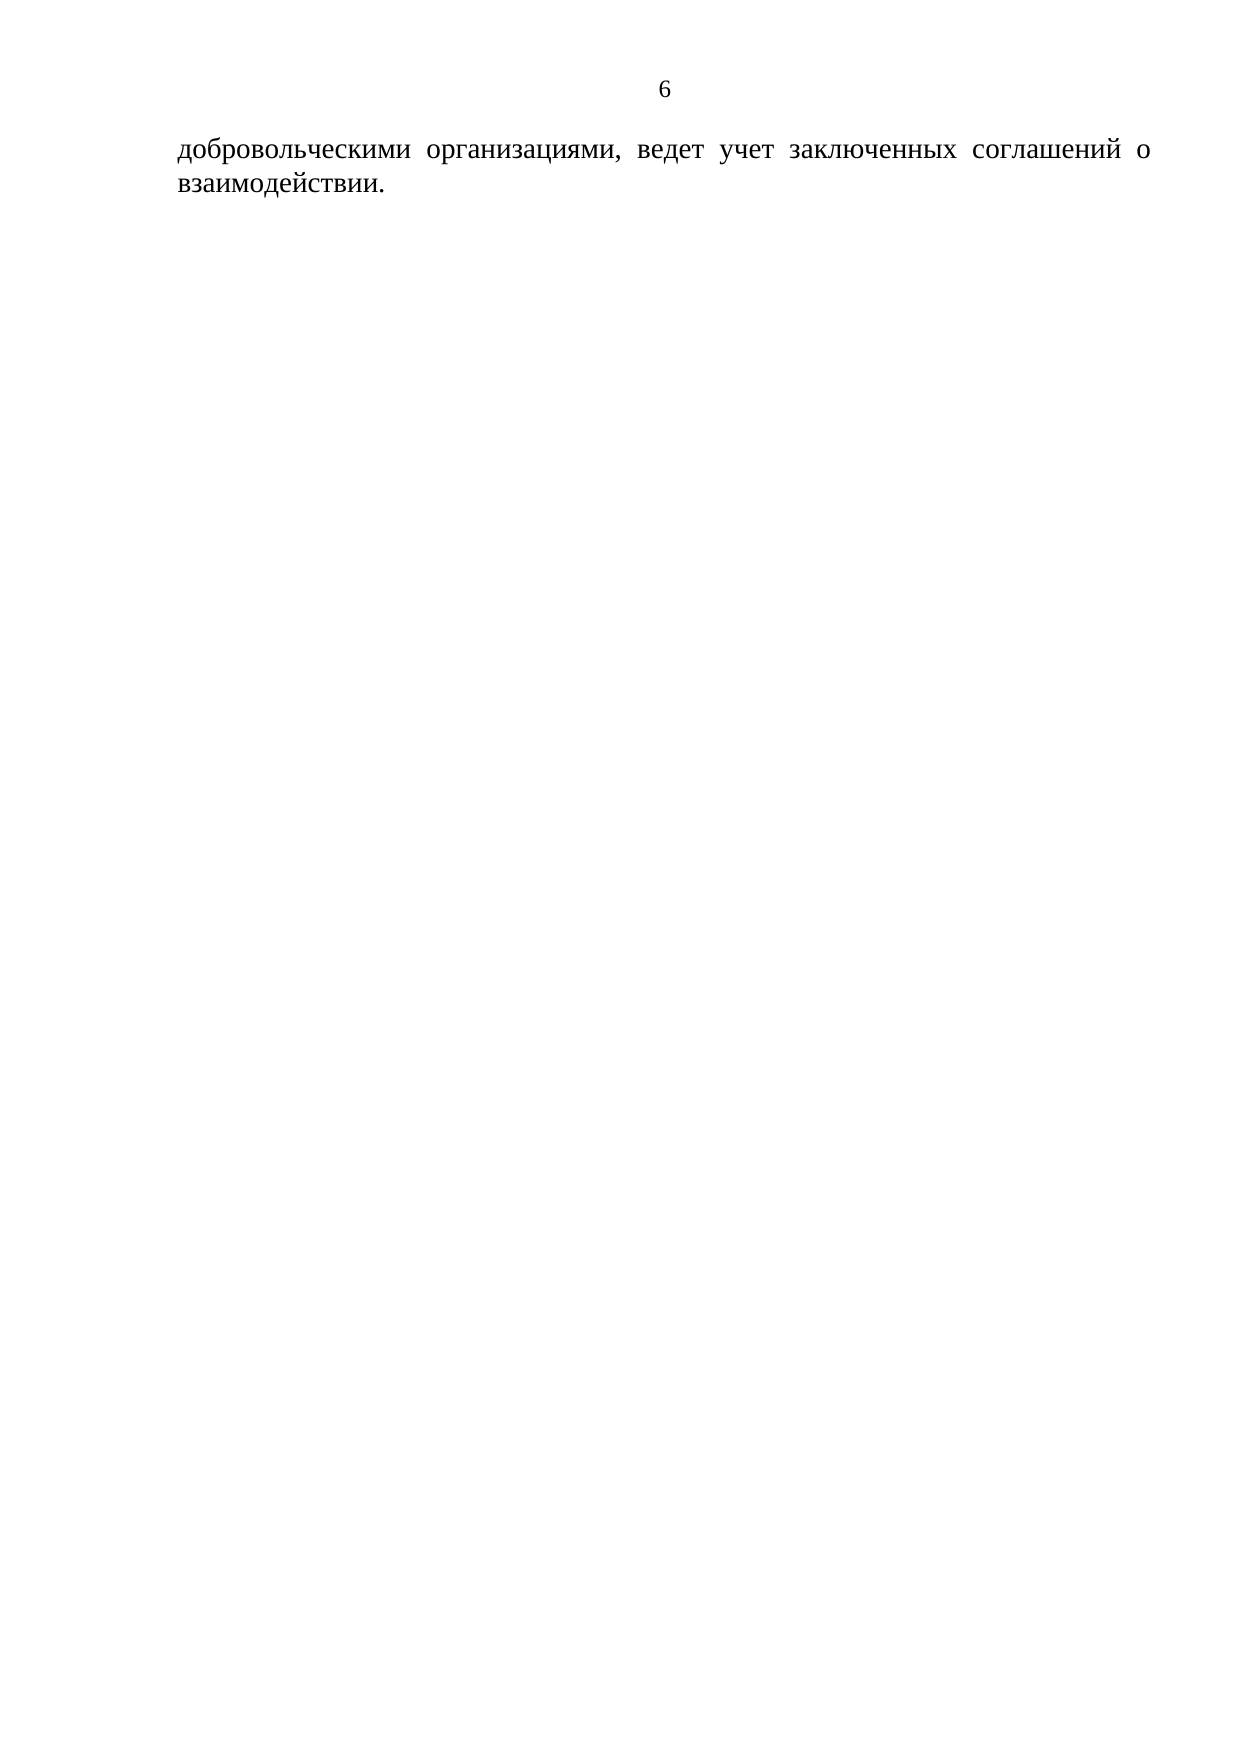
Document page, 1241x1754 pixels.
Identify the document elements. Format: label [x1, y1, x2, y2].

text [177, 131, 1152, 198]
